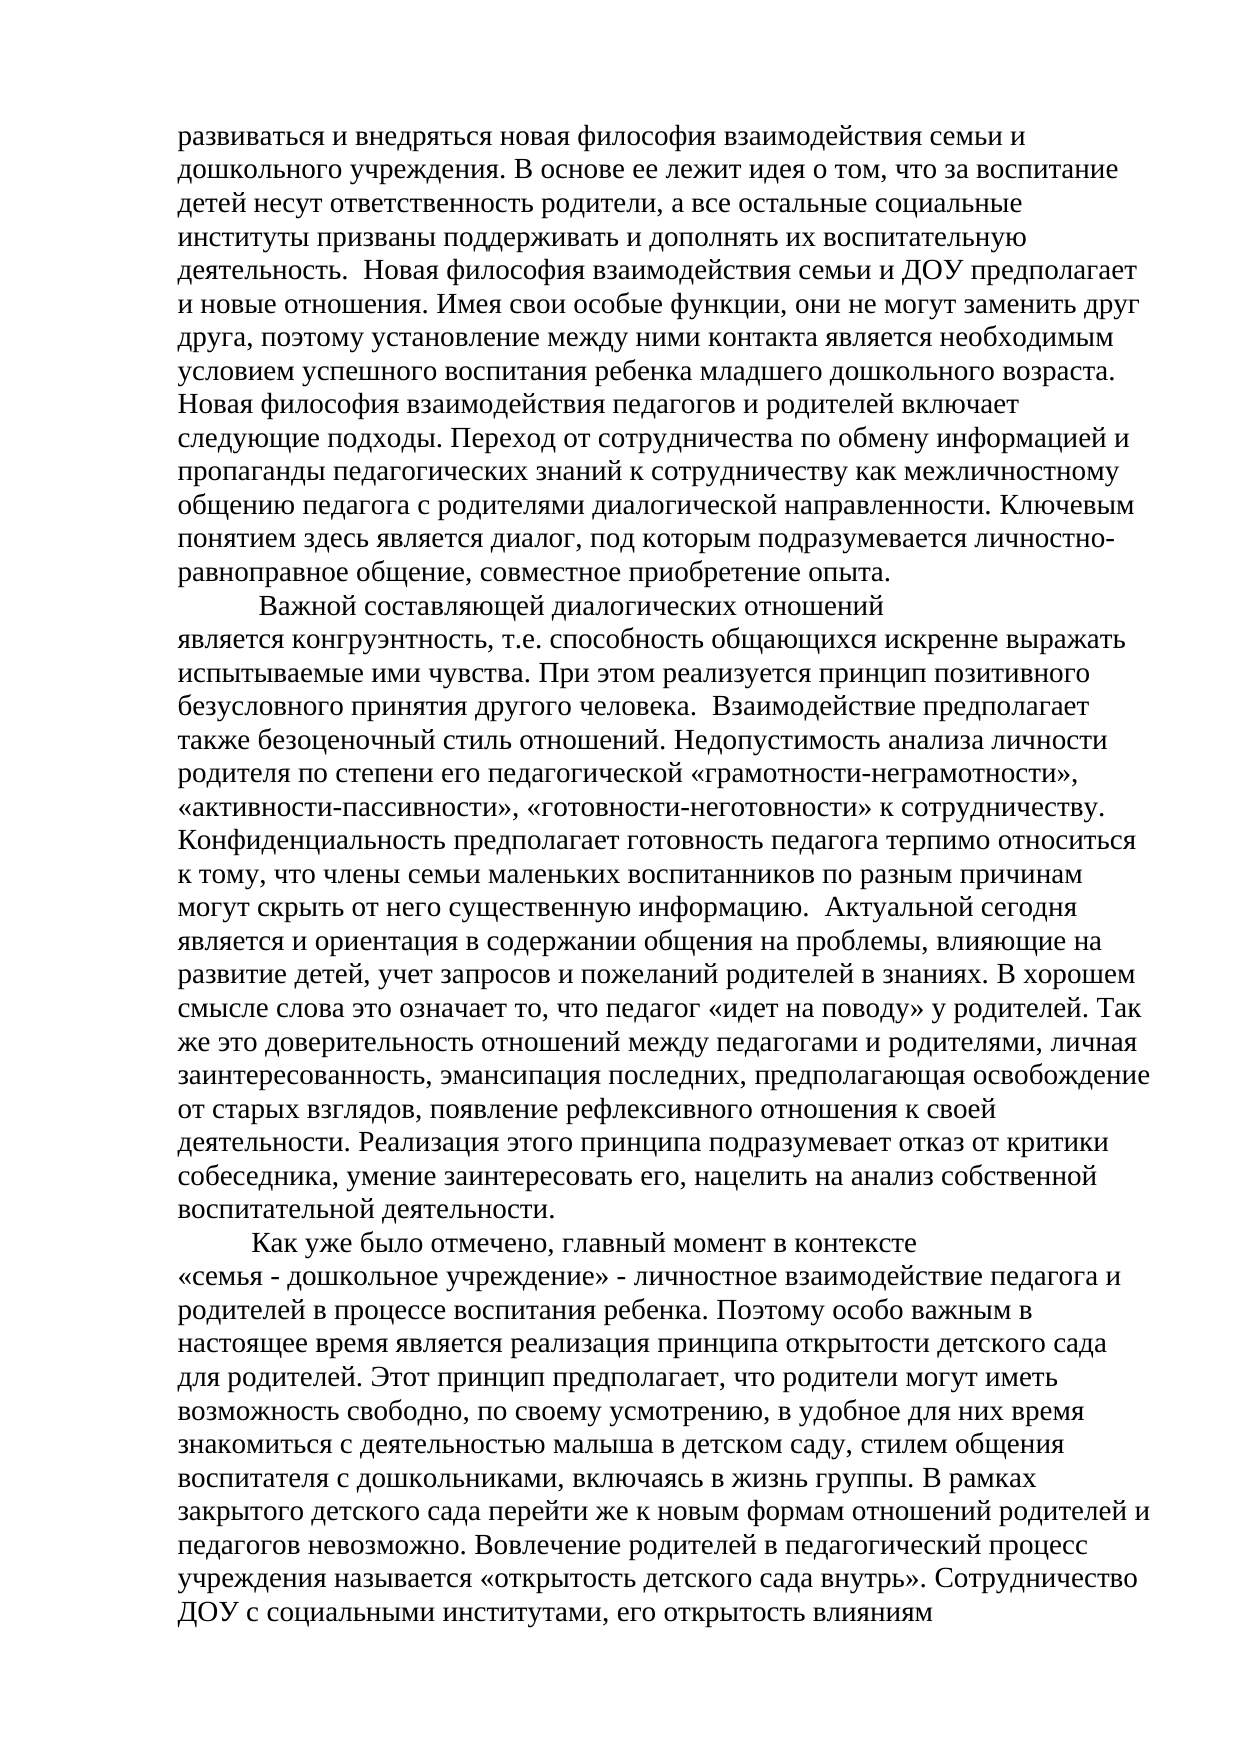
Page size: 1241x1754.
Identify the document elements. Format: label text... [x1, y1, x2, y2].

list Важной составляющей диалогических отношений является конгруэнтность, т.е. способность общающихся искренне выражать испытываемые ими чувства. При этом реализуется принцип позитивного безусловного принятия другого человека. Взаимодействие предполагает также безоценочный стиль отношений. Недопустимость анализа личности родителя по степени его педагогической «грамотности-неграмотности», «активности-пассивности», «готовности-неготовности» к сотрудничеству. Конфиденциальность предполагает готовность педагога терпимо относиться к тому, что члены семьи маленьких воспитанников по разным причинам могут скрыть от него существенную информацию. Актуальной сегодня является и ориентация в содержании общения на проблемы, влияющие на развитие детей, учет запросов и пожеланий родителей в знаниях. В хорошем смысле слова это означает то, что педагог «идет на поводу» у родителей. Так же это доверительность отношений между педагогами и родителями, личная заинтересованность, эмансипация последних, предполагающая освобождение от старых взглядов, появление рефлексивного отношения к своей деятельности. Реализация этого принципа подразумевает отказ от критики собеседника, умение заинтересовать его, нацелить на анализ собственной воспитательной деятельности. [177, 588, 1152, 1225]
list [177, 118, 1152, 588]
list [177, 1225, 1152, 1627]
